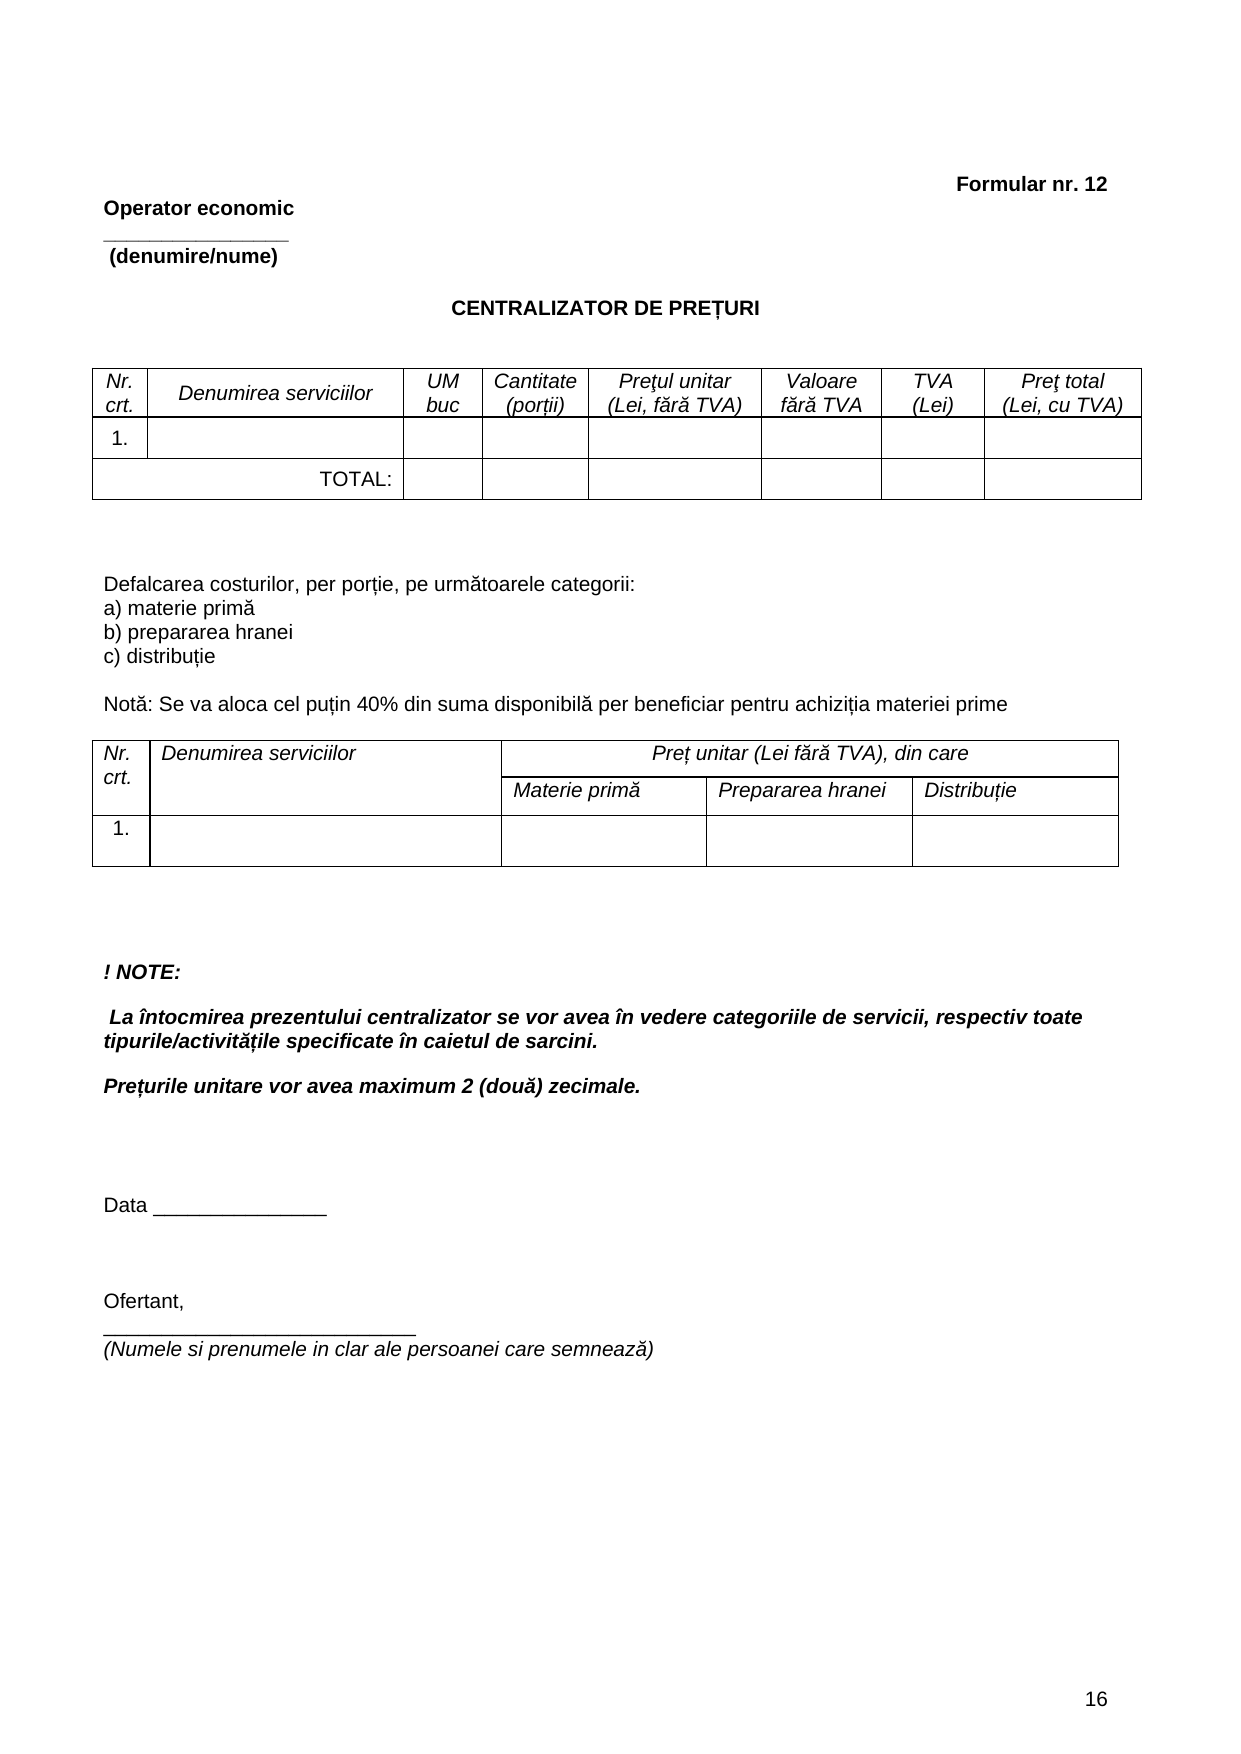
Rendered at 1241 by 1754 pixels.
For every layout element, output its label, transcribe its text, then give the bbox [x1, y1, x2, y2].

table_header Preț unitar (Lei fără TVA), din care [502, 741, 1118, 776]
table_header Nr. crt. [93, 369, 147, 416]
text (Numele si prenumele in clar ale persoanei care semnează) [103, 1337, 1107, 1361]
text Data _______________ [103, 1193, 1107, 1217]
table_cell [762, 459, 881, 499]
table_cell [404, 459, 482, 499]
table_cell Distribuție [913, 778, 1118, 815]
table_cell [985, 459, 1141, 499]
text Ofertant, [103, 1289, 1107, 1313]
table_header Preţul unitar (Lei, fără TVA) [589, 369, 761, 416]
text CENTRALIZATOR DE PREȚURI [103, 296, 1107, 319]
table_cell [762, 418, 881, 458]
table_cell Prepararea hranei [707, 778, 912, 815]
table_header TVA (Lei) [882, 369, 984, 416]
text (denumire/nume) [103, 243, 1107, 267]
text Formular nr. 12 [103, 172, 1107, 196]
text c) distribuție [103, 644, 1107, 668]
text Operator economic [103, 196, 1107, 219]
text ___________________________ [103, 1313, 1107, 1337]
text ________________ [103, 219, 1107, 243]
table_cell [148, 418, 403, 458]
text La întocmirea prezentului centralizator se vor avea în vedere categoriile de servicii, respectiv toate tipurile/activitățile specificate în caietul de sarcini. [103, 1005, 1107, 1053]
table_header Valoare fără TVA [762, 369, 881, 416]
table_cell [589, 418, 761, 458]
table_header Denumirea serviciilor [148, 369, 403, 416]
table_header Denumirea serviciilor [151, 741, 501, 815]
table_cell [707, 816, 912, 866]
table_cell [502, 816, 706, 866]
table_cell [985, 418, 1141, 458]
table_cell 1. [93, 418, 147, 458]
text Prețurile unitare vor avea maximum 2 (două) zecimale. [103, 1073, 1107, 1097]
table_cell [483, 459, 588, 499]
table_cell [404, 418, 482, 458]
table_cell [151, 816, 501, 866]
table_cell [882, 418, 984, 458]
table_cell Materie primă [502, 778, 706, 815]
text ! NOTE: [103, 960, 1107, 984]
table_cell TOTAL: [93, 459, 403, 499]
text Defalcarea costurilor, per porție, pe următoarele categorii: [103, 572, 1107, 596]
table_cell [483, 418, 588, 458]
table_cell 1. [93, 816, 149, 866]
table_header Nr. crt. [93, 741, 149, 815]
table_cell [589, 459, 761, 499]
text a) materie primă [103, 596, 1107, 620]
table_cell [913, 816, 1118, 866]
table_cell [882, 459, 984, 499]
text Notă: Se va aloca cel puțin 40% din suma disponibilă per beneficiar pentru achiziția materiei prime [103, 692, 1107, 716]
text b) prepararea hranei [103, 620, 1107, 644]
table_header Cantitate (porții) [483, 369, 588, 416]
table_header Preţ total (Lei, cu TVA) [985, 369, 1141, 416]
table_header UM buc [404, 369, 482, 416]
